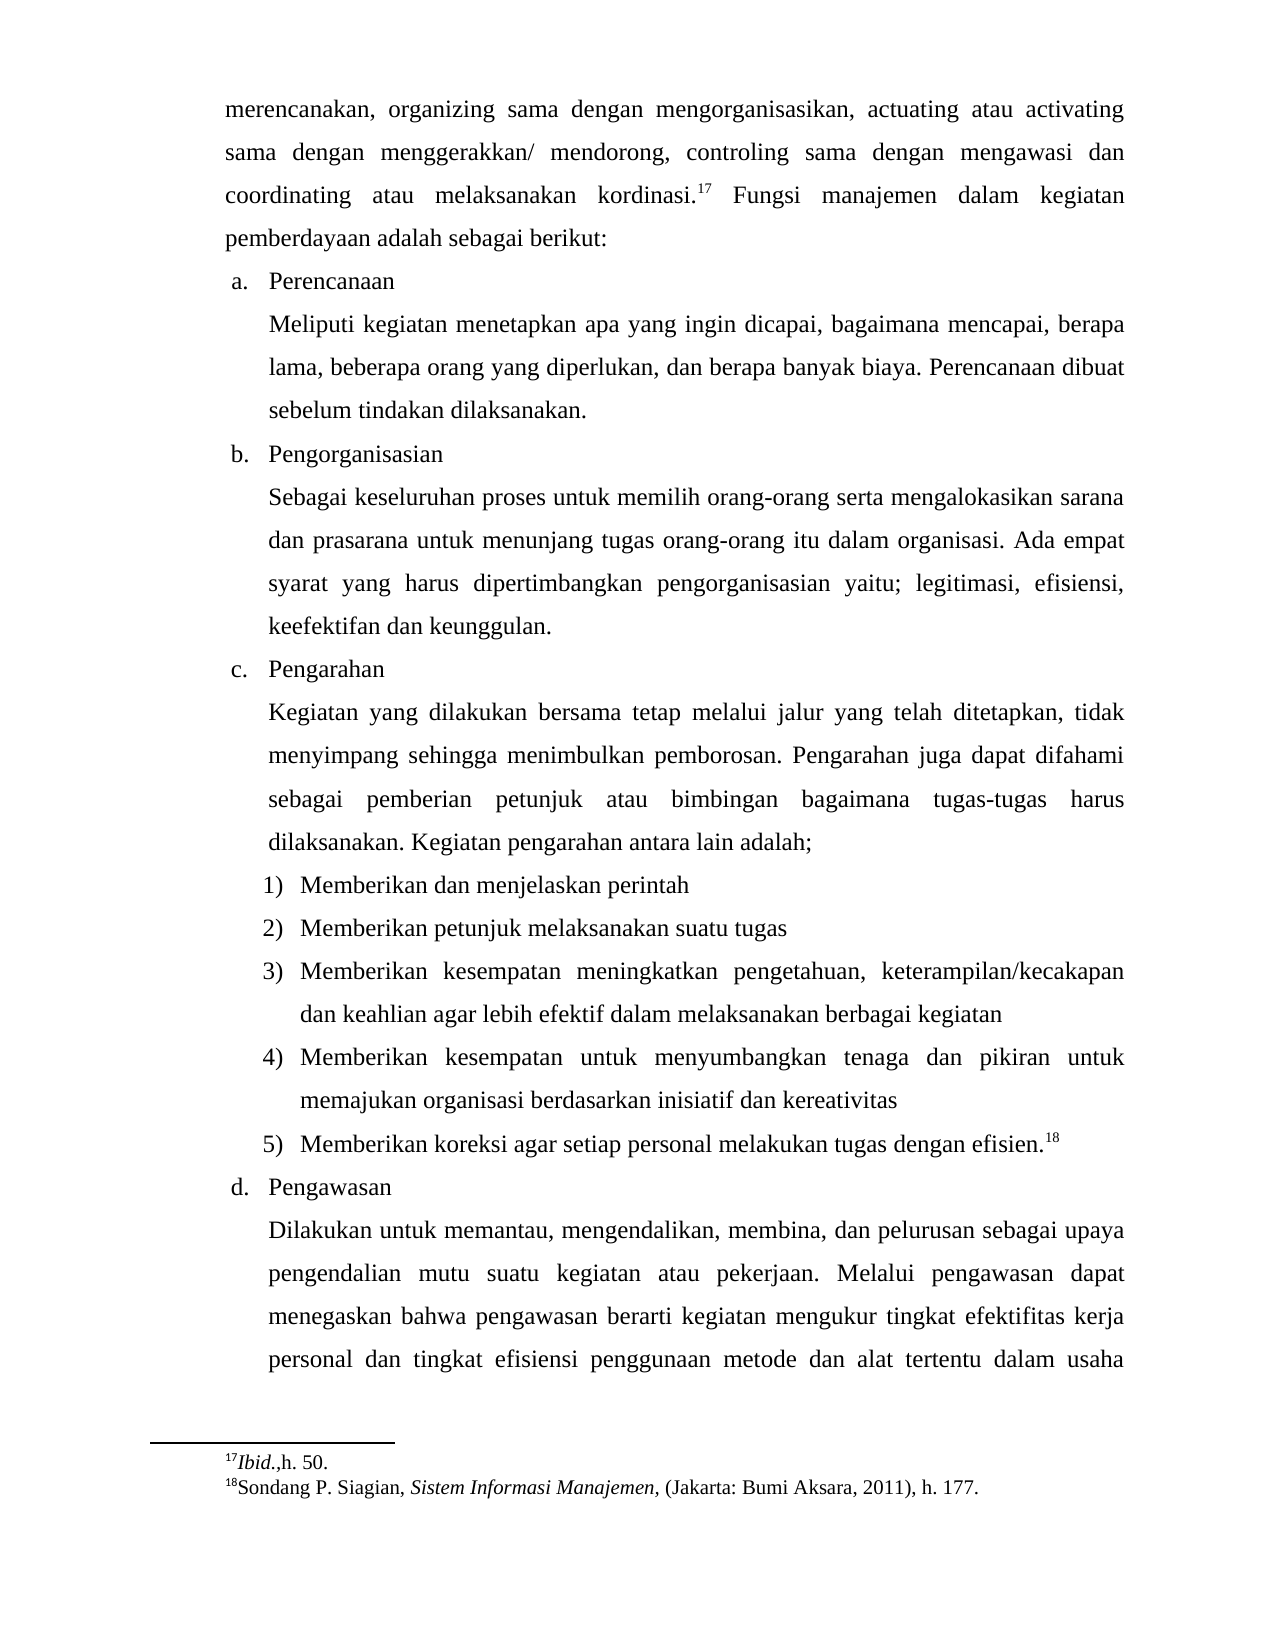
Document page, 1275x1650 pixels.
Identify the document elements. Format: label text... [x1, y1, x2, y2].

list Memberikan petunjuk melaksanakan suatu tugas [262, 913, 1125, 942]
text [225, 94, 1125, 252]
list Memberikan koreksi agar setiap personal melakukan tugas dengan efisien. [262, 1129, 1125, 1157]
list Kegiatan yang dilakukan bersama tetap melalui jalur yang telah ditetapkan, tidak menyimpang sehingga menimbulkan pemborosan. Pengarahan juga dapat difahami sebagai pemberian petunjuk atau bimbingan bagaimana tugas-tugas harus dilaksanakan. Kegiatan pengarahan antara lain adalah; [268, 697, 1125, 856]
list Memberikan kesempatan untuk menyumbangkan tenaga dan pikiran untuk memajukan organisasi berdasarkan inisiatif dan kereativitas [262, 1042, 1125, 1114]
list Sebagai keseluruhan proses untuk memilih orang-orang serta mengalokasikan sarana dan prasarana untuk menunjang tugas orang-orang itu dalam organisasi. Ada empat syarat yang harus dipertimbangkan pengorganisasian yaitu; legitimasi, efisiensi, keefektifan dan keunggulan. [268, 482, 1125, 640]
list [268, 1215, 1125, 1373]
list Memberikan dan menjelaskan perintah [262, 870, 1125, 899]
list Pengorganisasian [231, 439, 1125, 467]
list Pengarahan [231, 654, 1125, 683]
list Perencanaan [231, 266, 1125, 295]
list Memberikan kesempatan meningkatkan pengetahuan, keterampilan/kecakapan dan keahlian agar lebih efektif dalam melaksanakan berbagai kegiatan [262, 956, 1125, 1028]
list Pengawasan [231, 1172, 1125, 1201]
list Meliputi kegiatan menetapkan apa yang ingin dicapai, bagaimana mencapai, berapa lama, beberapa orang yang diperlukan, dan berapa banyak biaya. Perencanaan dibuat sebelum tindakan dilaksanakan. [268, 309, 1125, 424]
